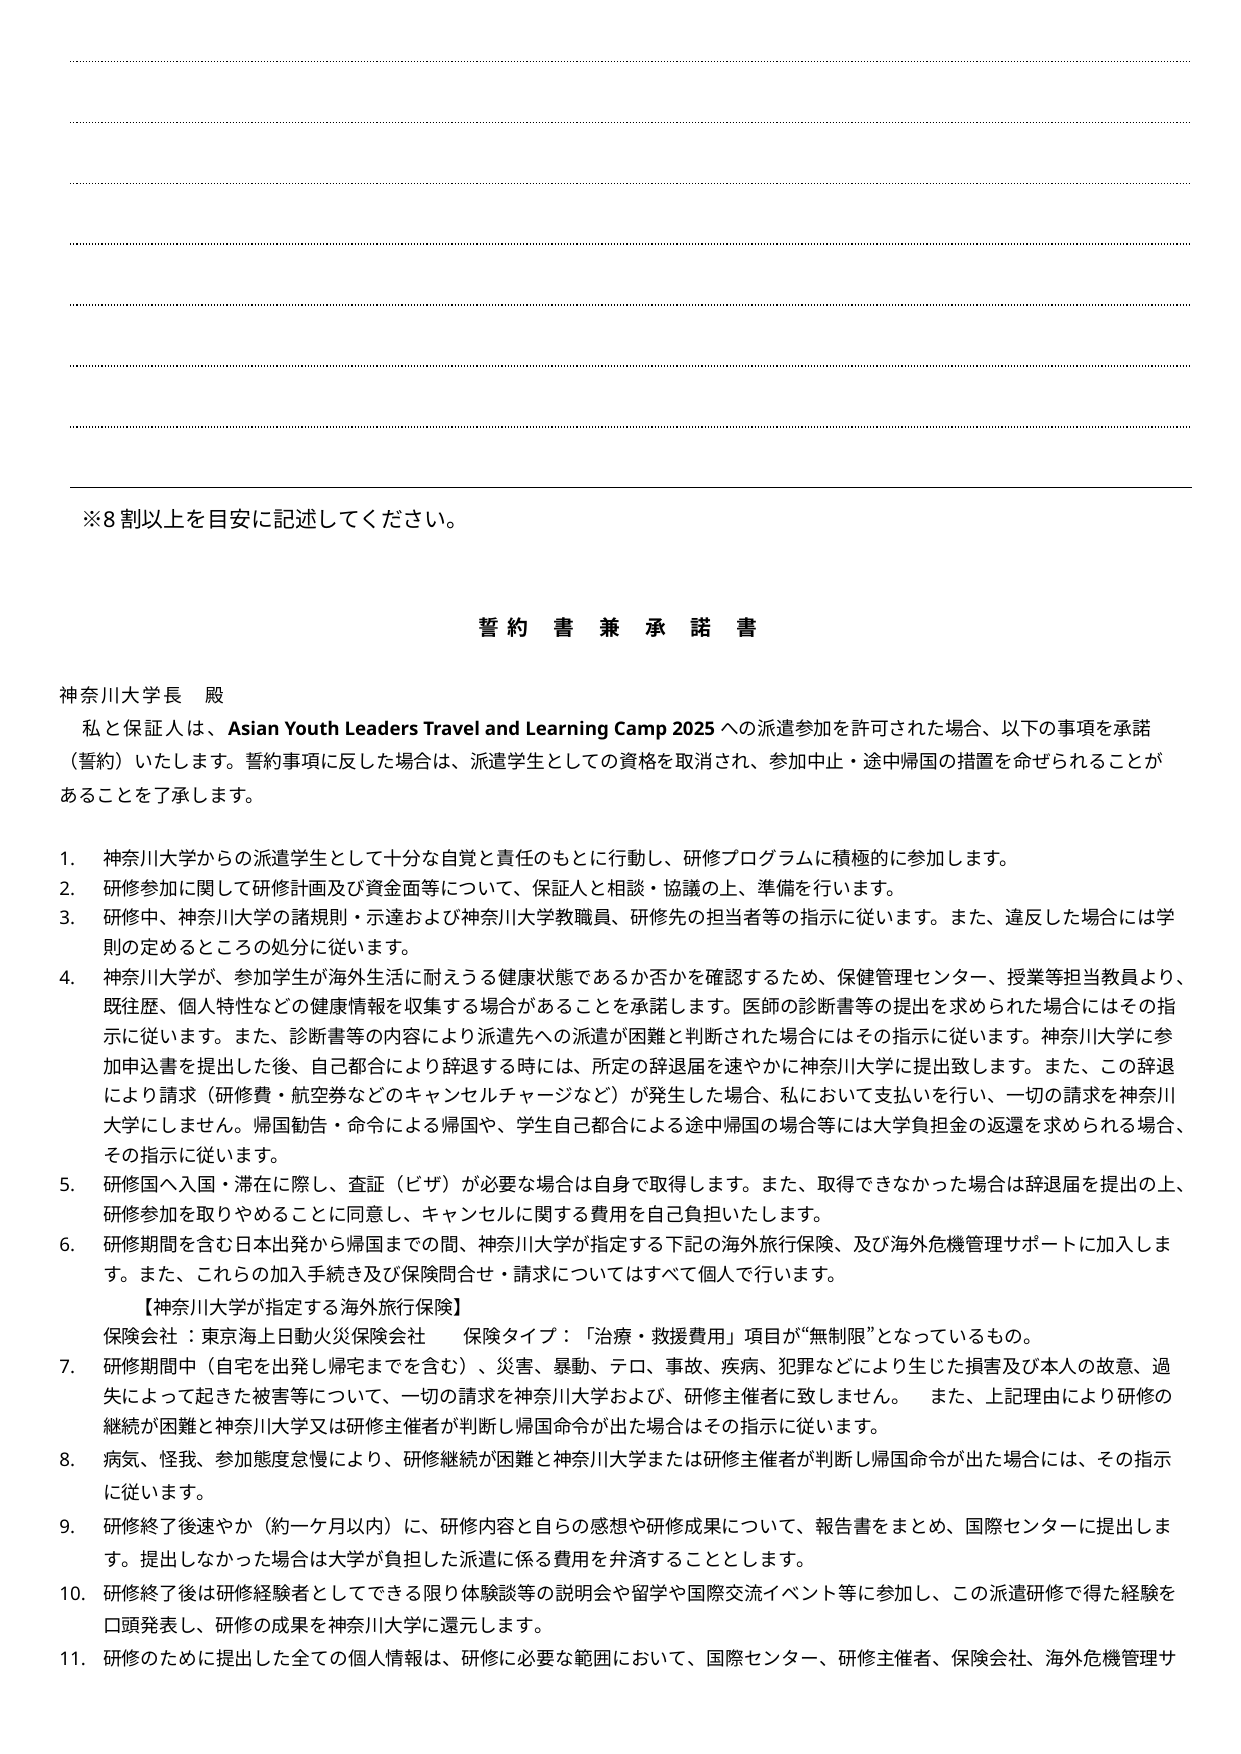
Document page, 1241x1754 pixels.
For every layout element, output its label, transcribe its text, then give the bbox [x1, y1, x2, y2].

list 研修中、神奈川大学の諸規則・示達および神奈川大学教職員、研修先の担当者等の指示に従います。また、違反した場合には学則の定めるところの処分に従います。 [59, 902, 1176, 961]
text 誓 約 書 兼 承 諾 書 [59, 607, 1176, 642]
table_cell [70, 304, 1192, 365]
text 私と保証人は、Asian Youth Leaders Travel and Learning Camp 2025 への派遣参加を許可された場合、以下の事項を承諾（誓約）いたします。誓約事項に反した場合は、派遣学生としての資格を取消され、参加中止・途中帰国の措置を命ぜられることがあることを了承します。 [59, 709, 1177, 809]
list 研修期間を含む日本出発から帰国までの間、神奈川大学が指定する下記の海外旅行保険、及び海外危機管理サポートに加入します。また、これらの加入手続き及び保険問合せ・請求についてはすべて個人で行います。 [59, 1228, 1176, 1288]
table_cell [70, 61, 1192, 121]
list 病気、怪我、参加態度怠慢により、研修継続が困難と神奈川大学または研修主催者が判断し帰国命令が出た場合には、その指示に従います。 [59, 1440, 1176, 1506]
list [59, 1638, 1181, 1671]
table_cell [70, 365, 1192, 426]
text 【神奈川大学が指定する海外旅行保険】 [59, 1288, 1176, 1321]
table_cell [70, 183, 1192, 243]
list 研修終了後速やか（約一ケ月以内）に、研修内容と自らの感想や研修成果について、報告書をまとめ、国際センターに提出します。提出しなかった場合は大学が負担した派遣に係る費用を弁済することとします。 [59, 1506, 1176, 1573]
list 研修国へ入国・滞在に際し、査証（ビザ）が必要な場合は自身で取得します。また、取得できなかった場合は辞退届を提出の上、研修参加を取りやめることに同意し、キャンセルに関する費用を自己負担いたします。 [59, 1169, 1176, 1228]
table_cell [70, 121, 1192, 182]
list 神奈川大学からの派遣学生として十分な自覚と責任のもとに行動し、研修プログラムに積極的に参加します。 [59, 842, 1176, 872]
text 神奈川大学長 殿 [59, 676, 1176, 709]
table_cell [70, 243, 1192, 304]
list 研修終了後は研修経験者としてできる限り体験談等の説明会や留学や国際交流イベント等に参加し、この派遣研修で得た経験を口頭発表し、研修の成果を神奈川大学に還元します。 [59, 1573, 1181, 1638]
text ※8割以上を目安に記述してください。 [59, 488, 1181, 547]
list 研修期間中（自宅を出発し帰宅までを含む）、災害、暴動、テロ、事故、疾病、犯罪などにより生じた損害及び本人の故意、過失によって起きた被害等について、一切の請求を神奈川大学および、研修主催者に致しません。 また、上記理由により研修の継続が困難と神奈川大学又は研修主催者が判断し帰国命令が出た場合はその指示に従います。 [59, 1351, 1176, 1440]
list 研修参加に関して研修計画及び資金面等について、保証人と相談・協議の上、準備を行います。 [59, 872, 1176, 902]
text 保険会社 ：東京海上日動火災保険会社 保険タイプ：「治療・救援費用」項目が“無制限”となっているもの。 [103, 1321, 1176, 1351]
list 神奈川大学が、参加学生が海外生活に耐えうる健康状態であるか否かを確認するため、保健管理センター、授業等担当教員より、既往歴、個人特性などの健康情報を収集する場合があることを承諾します。医師の診断書等の提出を求められた場合にはその指示に従います。また、診断書等の内容により派遣先への派遣が困難と判断された場合にはその指示に従います。神奈川大学に参加申込書を提出した後、自己都合により辞退する時には、所定の辞退届を速やかに神奈川大学に提出致します。また、この辞退により請求（研修費・航空券などのキャンセルチャージなど）が発生した場合、私において支払いを行い、一切の請求を神奈川大学にしません。帰国勧告・命令による帰国や、学生自己都合による途中帰国の場合等には大学負担金の返還を求められる場合、その指示に従います。 [59, 961, 1176, 1169]
table_cell [70, 426, 1192, 487]
